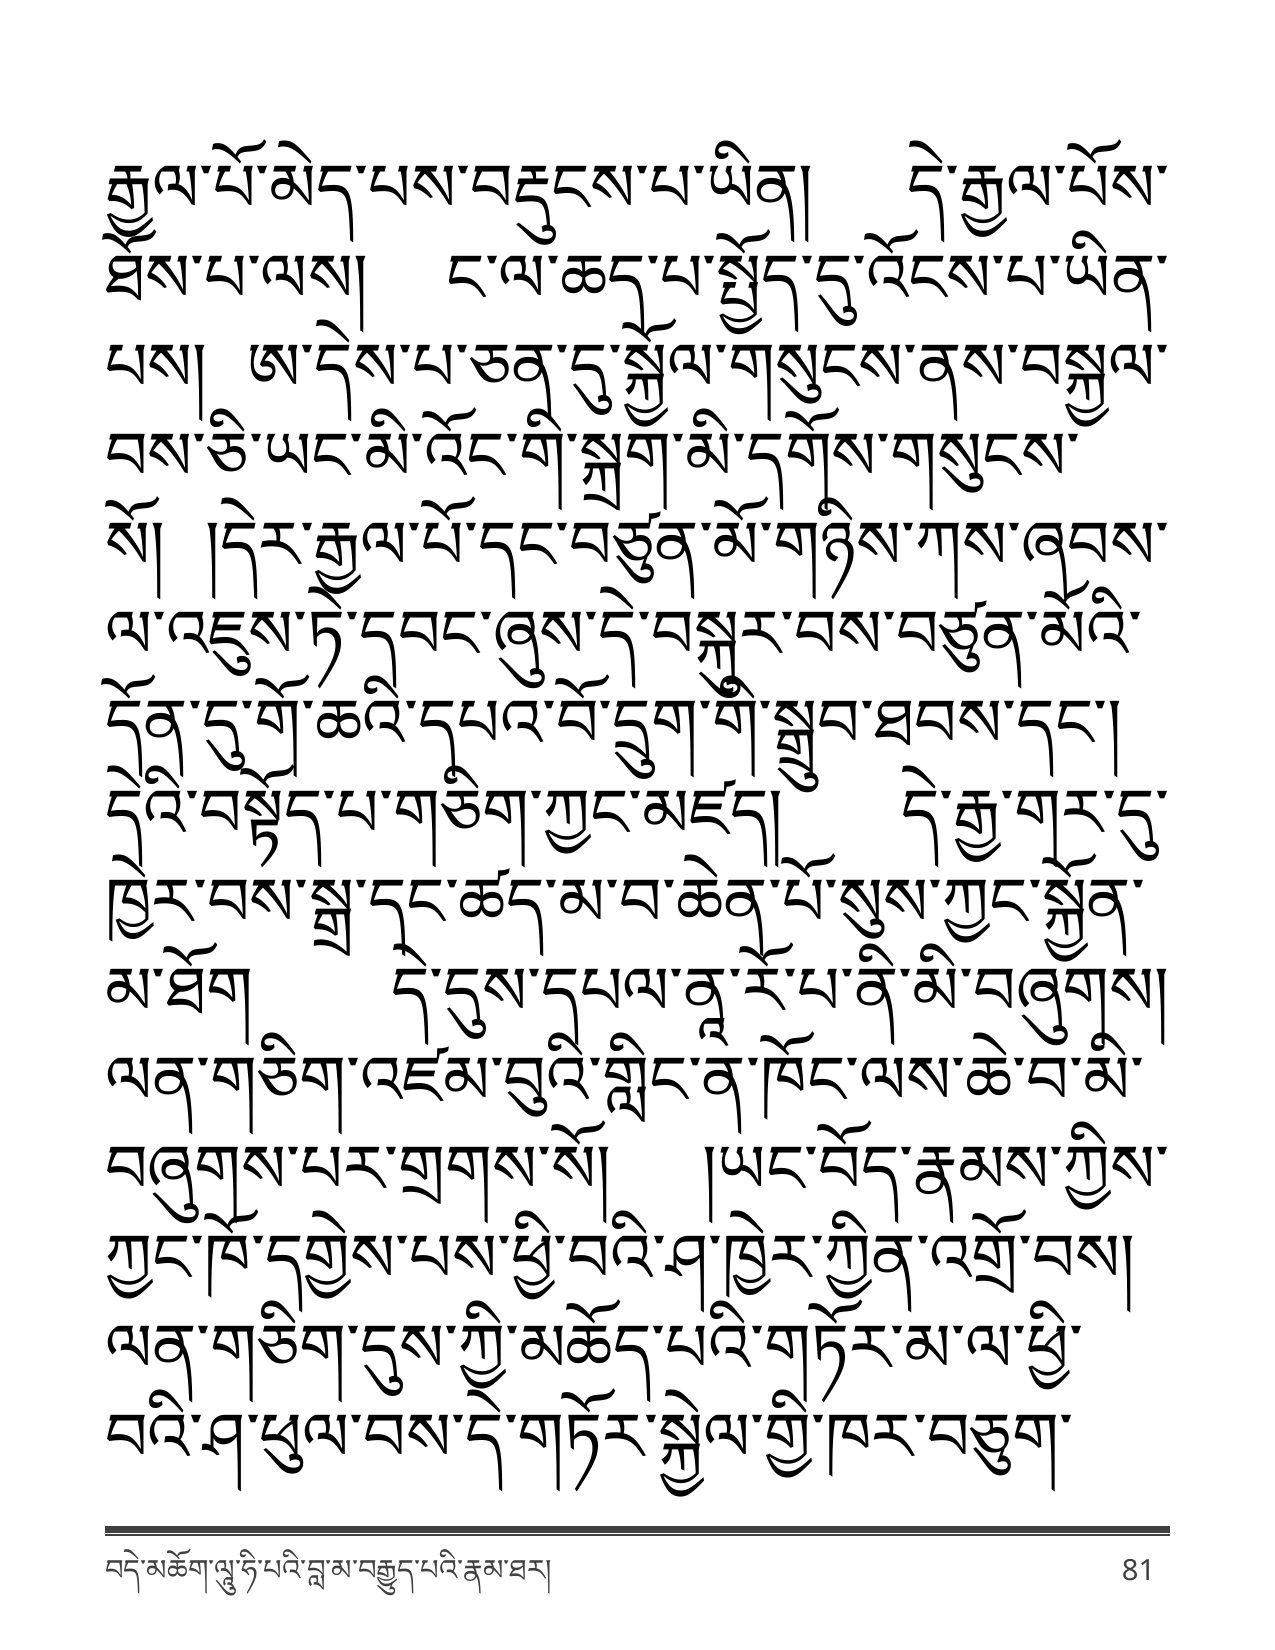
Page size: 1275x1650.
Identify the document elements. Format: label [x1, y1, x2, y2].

text [105, 150, 1170, 1476]
